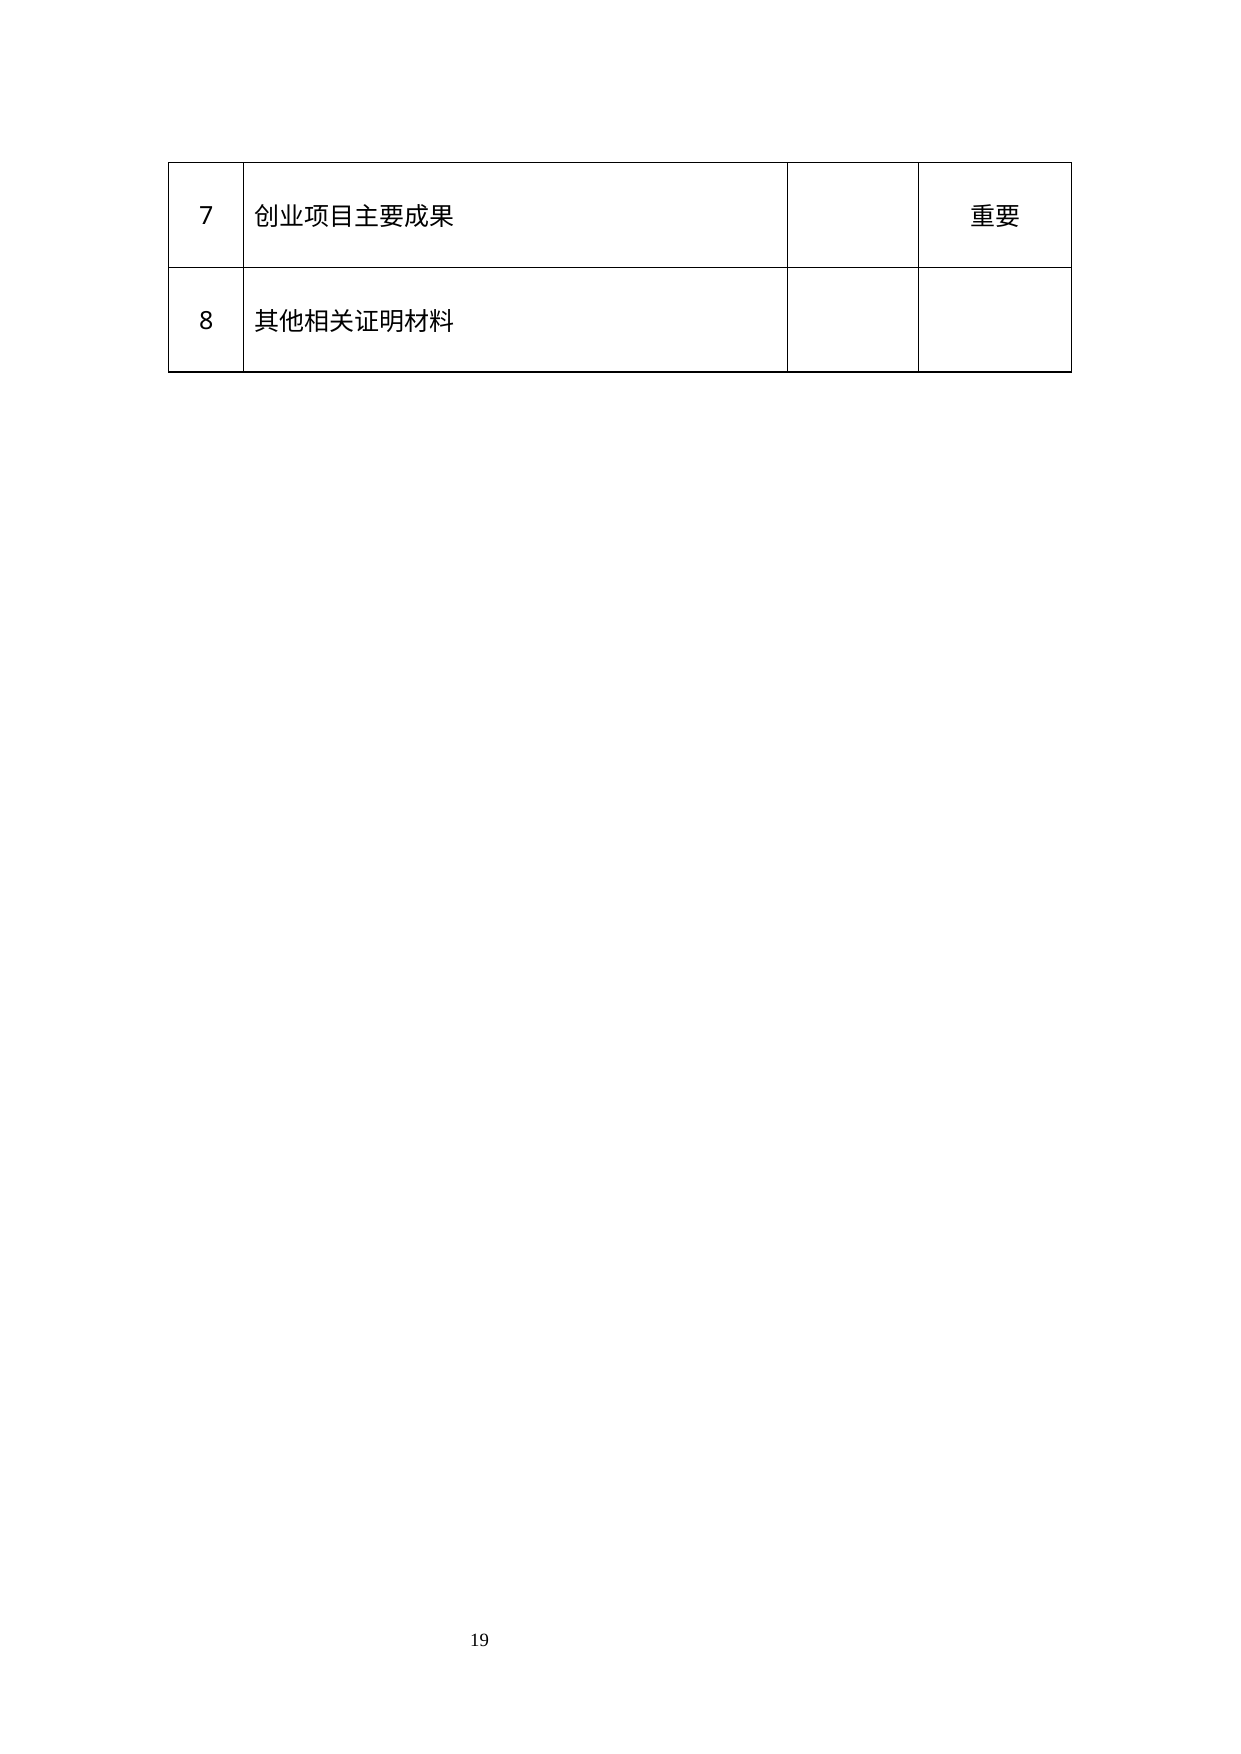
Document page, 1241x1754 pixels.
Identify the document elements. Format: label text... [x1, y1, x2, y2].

table_cell [919, 268, 1071, 371]
table_cell [788, 163, 918, 267]
table_cell 其他相关证明材料 [244, 268, 787, 371]
table_cell [788, 268, 918, 371]
table_cell 7 [169, 163, 243, 267]
table_cell 重要 [919, 163, 1071, 267]
table_cell 创业项目主要成果 [244, 163, 787, 267]
table_cell 8 [169, 268, 243, 371]
